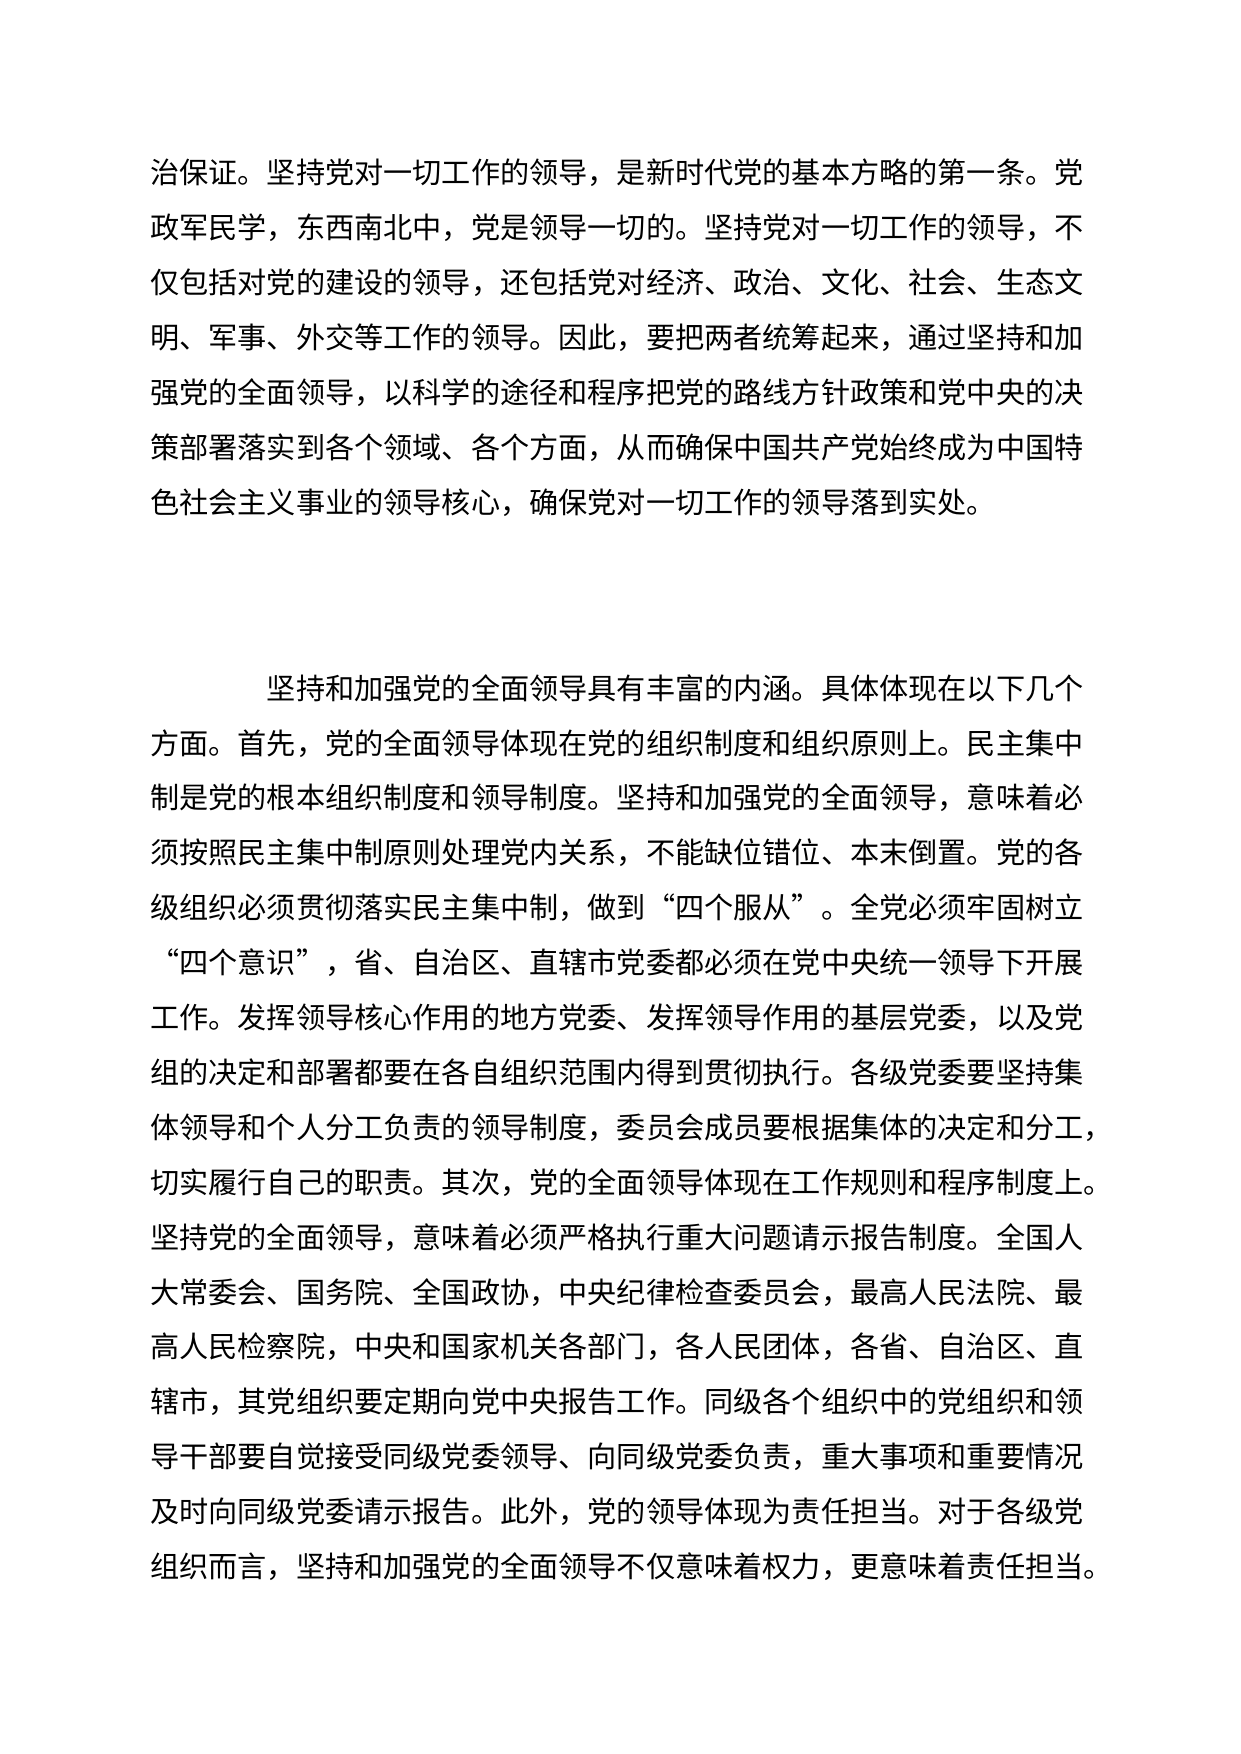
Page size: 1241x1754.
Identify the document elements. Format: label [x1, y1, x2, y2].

text [150, 665, 1090, 1586]
text [150, 150, 1090, 522]
